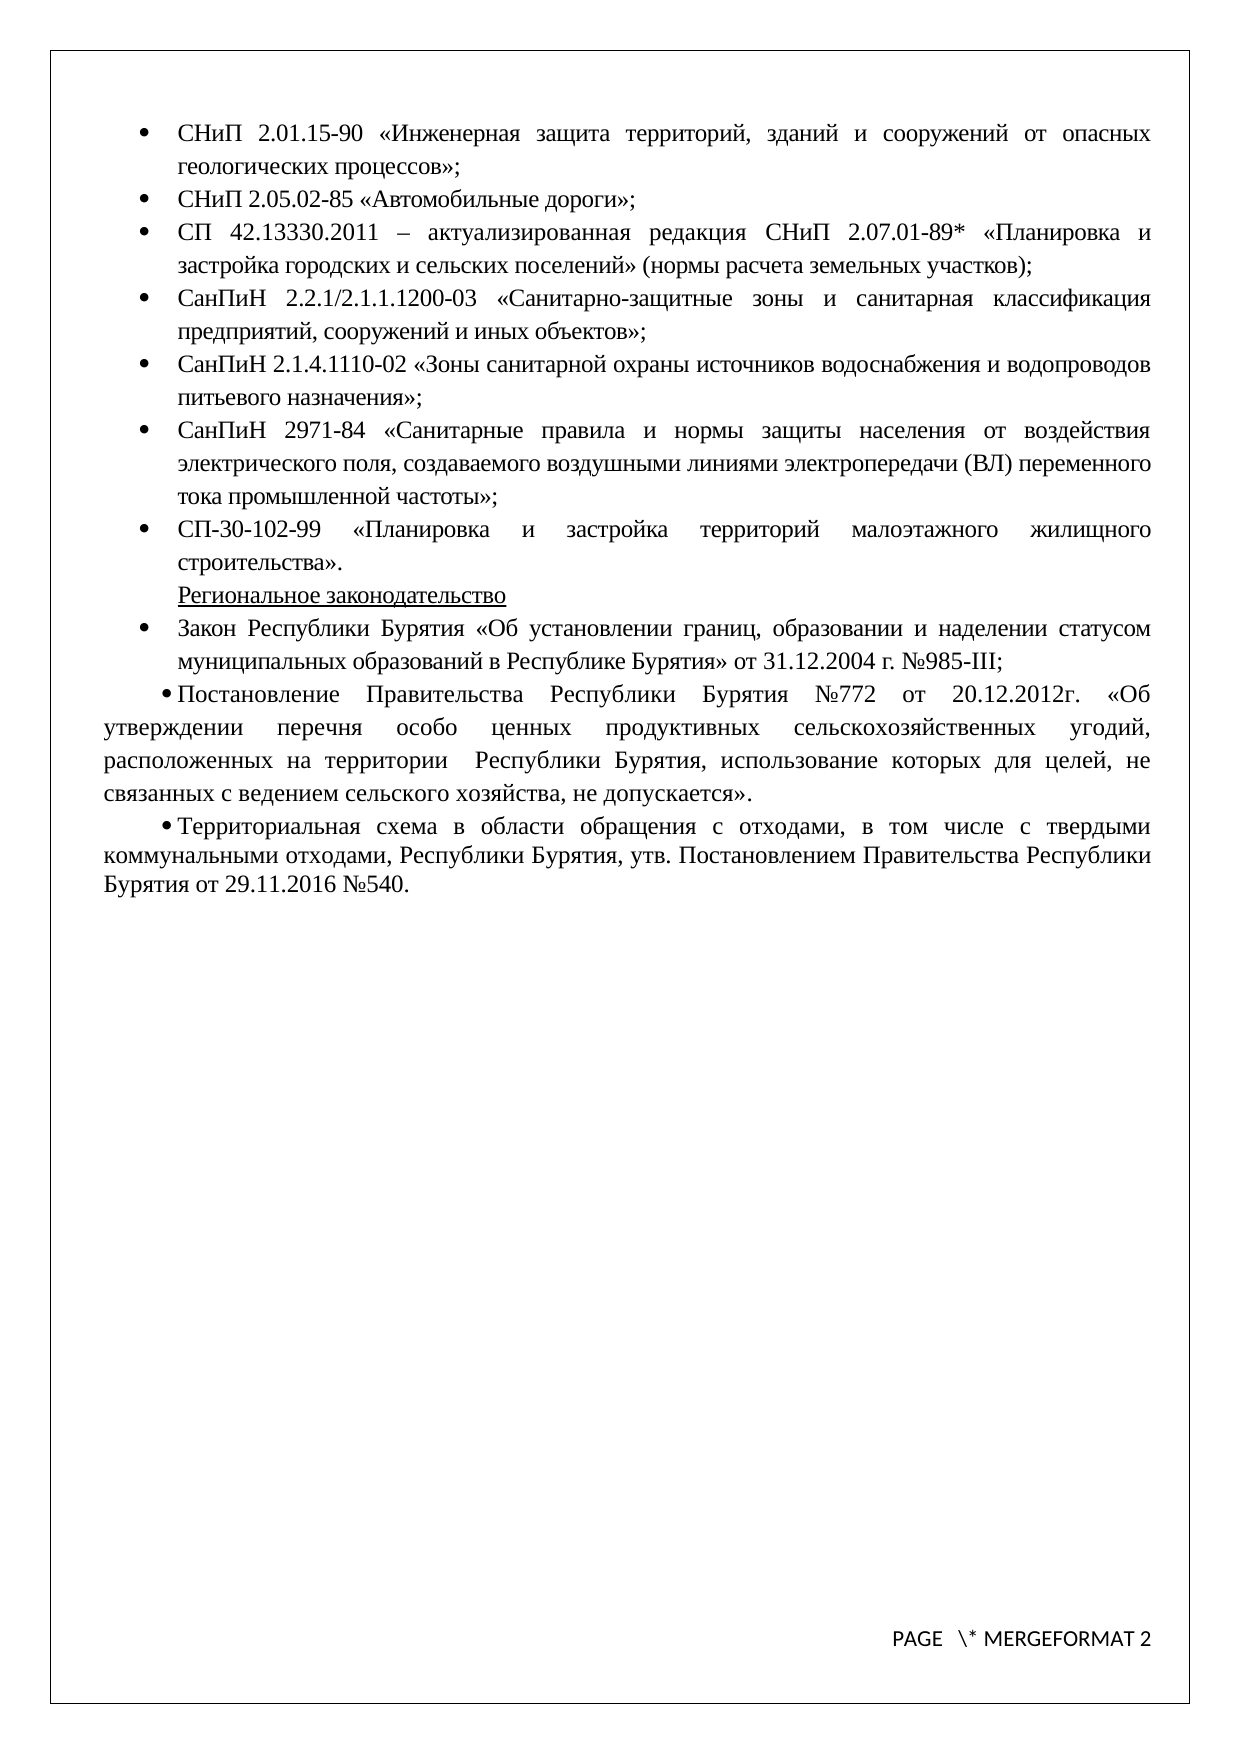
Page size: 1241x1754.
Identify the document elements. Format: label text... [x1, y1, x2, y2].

title Территориальная схема в области обращения с отходами, в том числе с твердыми коммунальными отходами, Республики Бурятия, утв. Постановлением Правительства Республики Бурятия от 29.11.2016 №540. [103, 811, 1152, 898]
list СанПиН 2971-84 «Санитарные правила и нормы защиты населения от воздействия электрического поля, создаваемого воздушными линиями электропередачи (ВЛ) переменного тока промышленной частоты»; [140, 415, 1152, 510]
list Закон Республики Бурятия «Об установлении границ, образовании и наделении статусом муниципальных образований в Республике Бурятия» от 31.12.2004 г. №985-III; [140, 613, 1152, 675]
text Региональное законодательство [103, 580, 1152, 609]
list Постановление Правительства Республики Бурятия №772 от 20.12.2012г. «Об утверждении перечня особо ценных продуктивных сельскохозяйственных угодий, расположенных на территории Республики Бурятия, использование которых для целей, не связанных с ведением сельского хозяйства, не допускается». [103, 679, 1152, 807]
list СанПиН 2.1.4.1110-02 «Зоны санитарной охраны источников водоснабжения и водопроводов питьевого назначения»; [140, 349, 1152, 411]
list СанПиН 2.2.1/2.1.1.1200-03 «Санитарно-защитные зоны и санитарная классификация предприятий, сооружений и иных объектов»; [140, 283, 1152, 345]
list СНиП 2.01.15-90 «Инженерная защита территорий, зданий и сооружений от опасных геологических процессов»; [140, 118, 1152, 180]
list СП-30-102-99 «Планировка и застройка территорий малоэтажного жилищного строительства». [140, 514, 1152, 576]
list СНиП 2.05.02-85 «Автомобильные дороги»; [140, 184, 1152, 213]
list СП 42.13330.2011 – актуализированная редакция СНиП 2.07.01-89* «Планировка и застройка городских и сельских поселений» (нормы расчета земельных участков); [140, 217, 1152, 279]
